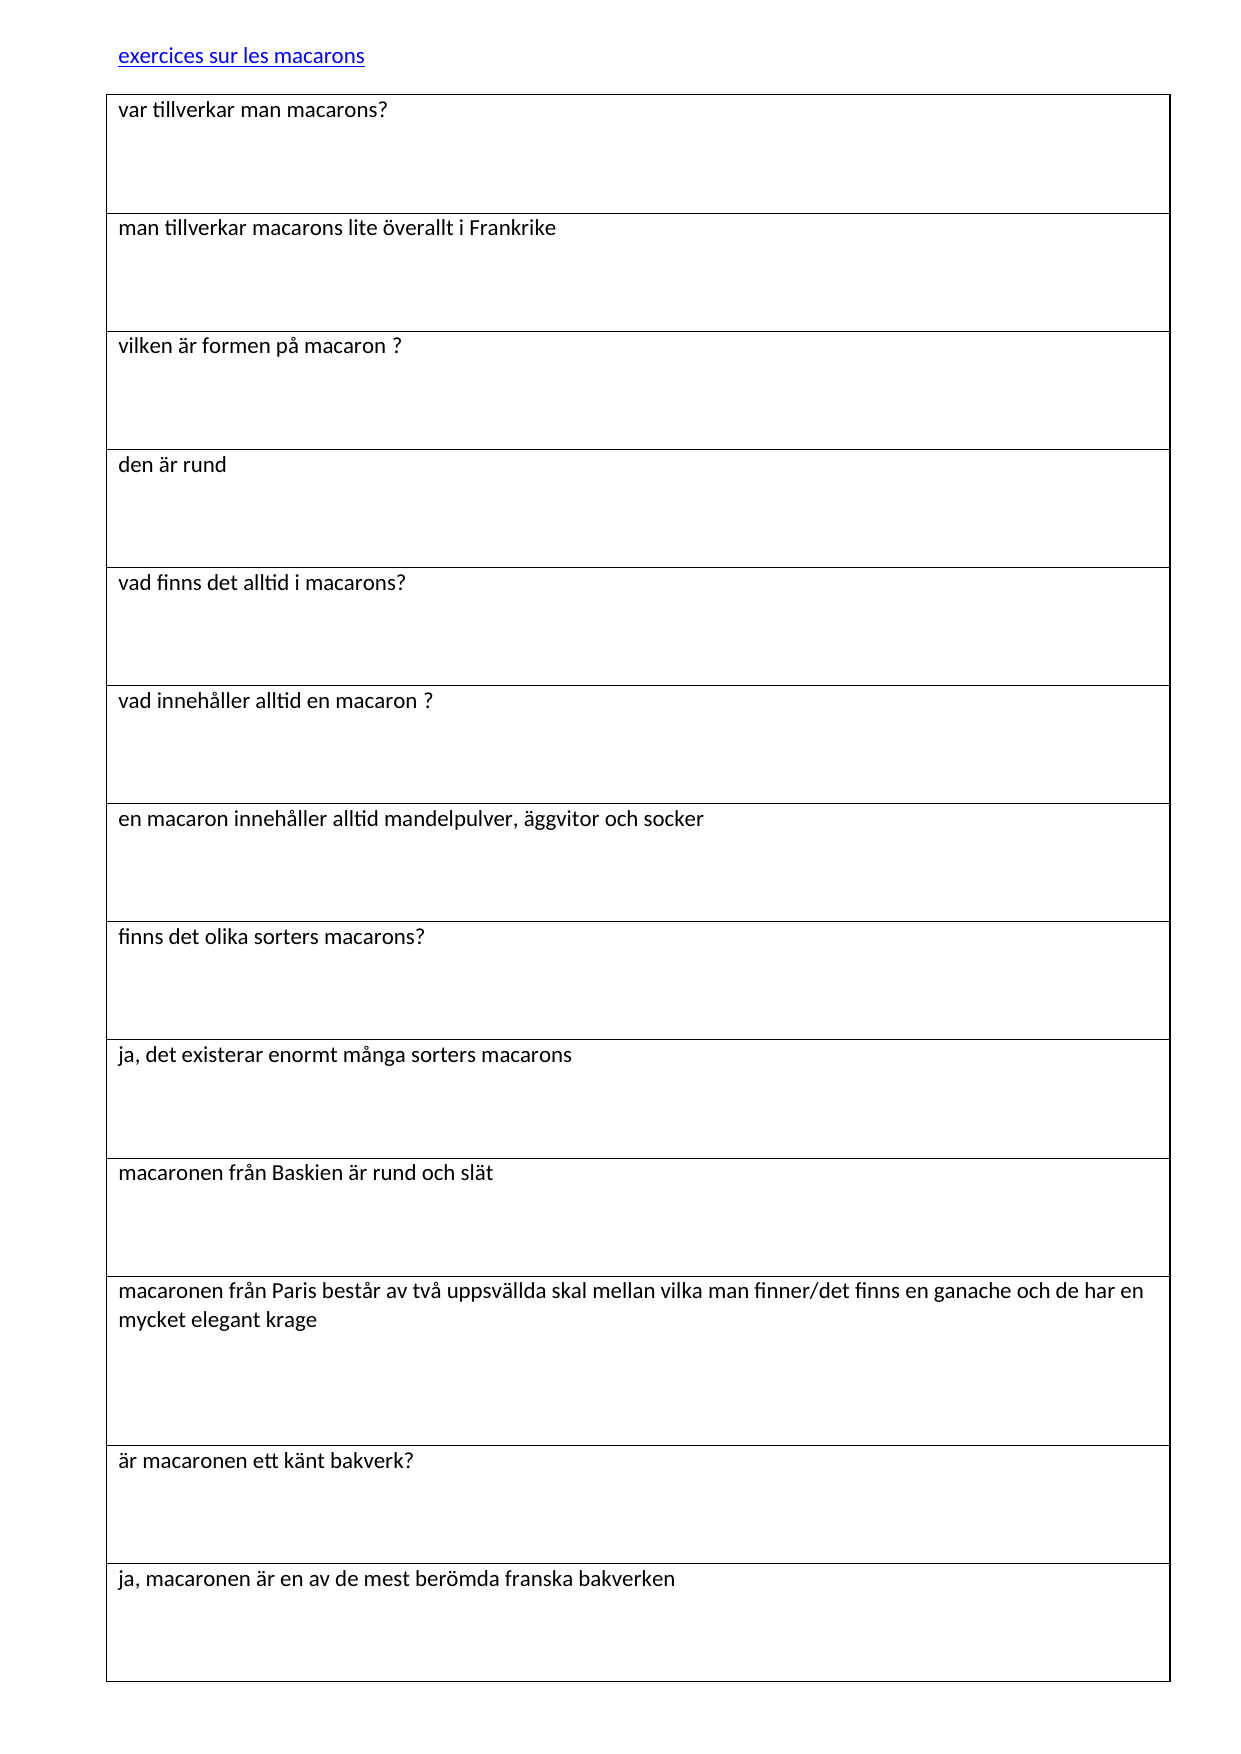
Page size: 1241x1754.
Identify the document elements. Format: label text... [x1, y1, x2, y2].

table_cell finns det olika sorters macarons? [107, 922, 1169, 1039]
text exercices sur les macarons [118, 41, 1199, 69]
table_cell ja, det existerar enormt många sorters macarons [107, 1040, 1169, 1157]
table_cell den är rund [107, 450, 1169, 567]
table_cell är macaronen ett känt bakverk? [107, 1446, 1169, 1563]
table_cell macaronen från Baskien är rund och slät [107, 1159, 1169, 1276]
table_cell man tillverkar macarons lite överallt i Frankrike [107, 214, 1169, 331]
table_cell vilken är formen på macaron ? [107, 332, 1169, 449]
table_cell vad finns det alltid i macarons? [107, 568, 1169, 685]
table_cell macaronen från Paris består av två uppsvällda skal mellan vilka man finner/det finns en ganache och de har en mycket elegant krage [107, 1277, 1169, 1445]
table_cell vad innehåller alltid en macaron ? [107, 686, 1169, 803]
table_cell ja, macaronen är en av de mest berömda franska bakverken [107, 1564, 1169, 1681]
table_header var tillverkar man macarons? [107, 95, 1169, 212]
table_cell en macaron innehåller alltid mandelpulver, äggvitor och socker [107, 804, 1169, 921]
